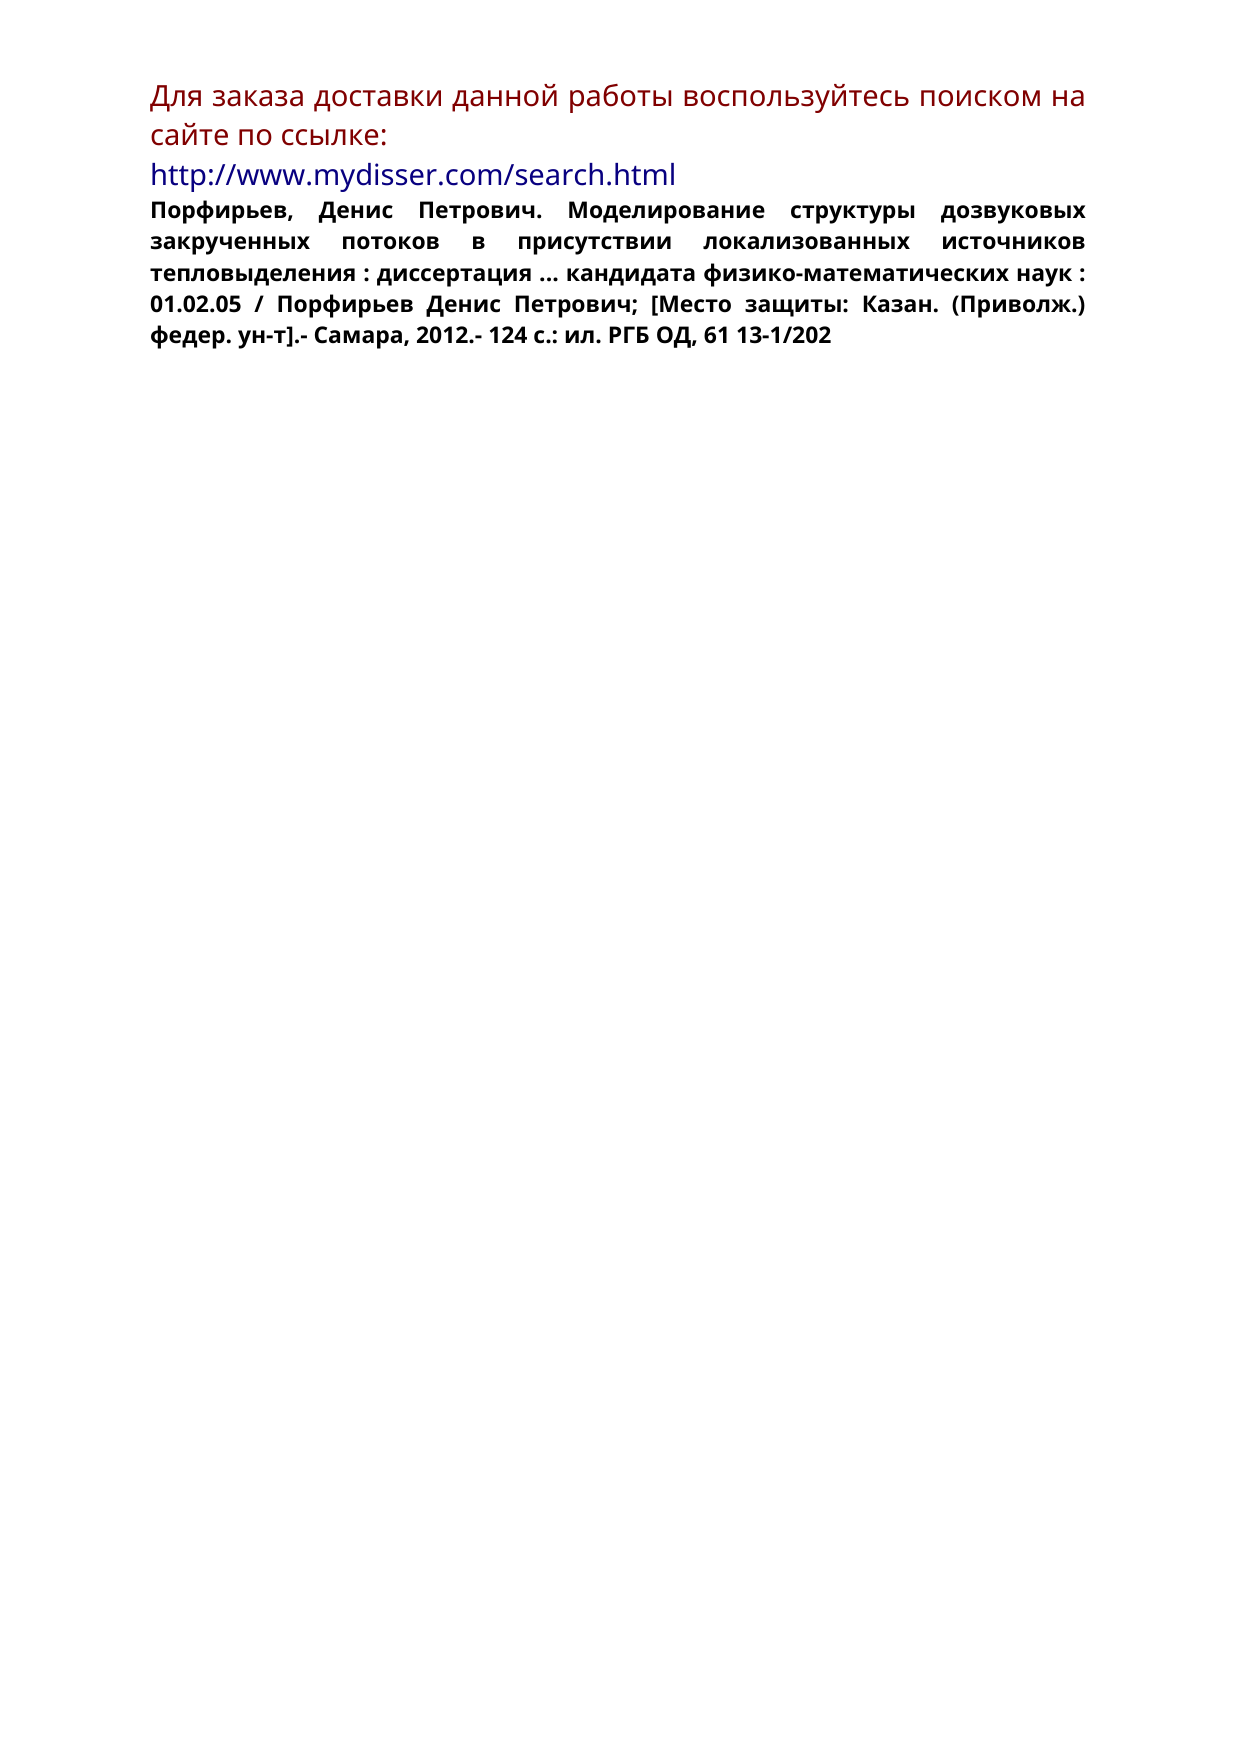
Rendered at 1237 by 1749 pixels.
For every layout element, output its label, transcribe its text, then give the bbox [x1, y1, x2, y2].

text Порфирьев, Денис Петрович. Моделирование структуры дозвуковых закрученных потоков в присутствии локализованных источников тепловыделения : диссертация ... кандидата физико-математических наук : 01.02.05 / Порфирьев Денис Петрович; [Место защиты: Казан. (Приволж.) федер. ун-т].- Самара, 2012.- 124 с.: ил. РГБ ОД, 61 13-1/202 [150, 194, 1086, 350]
